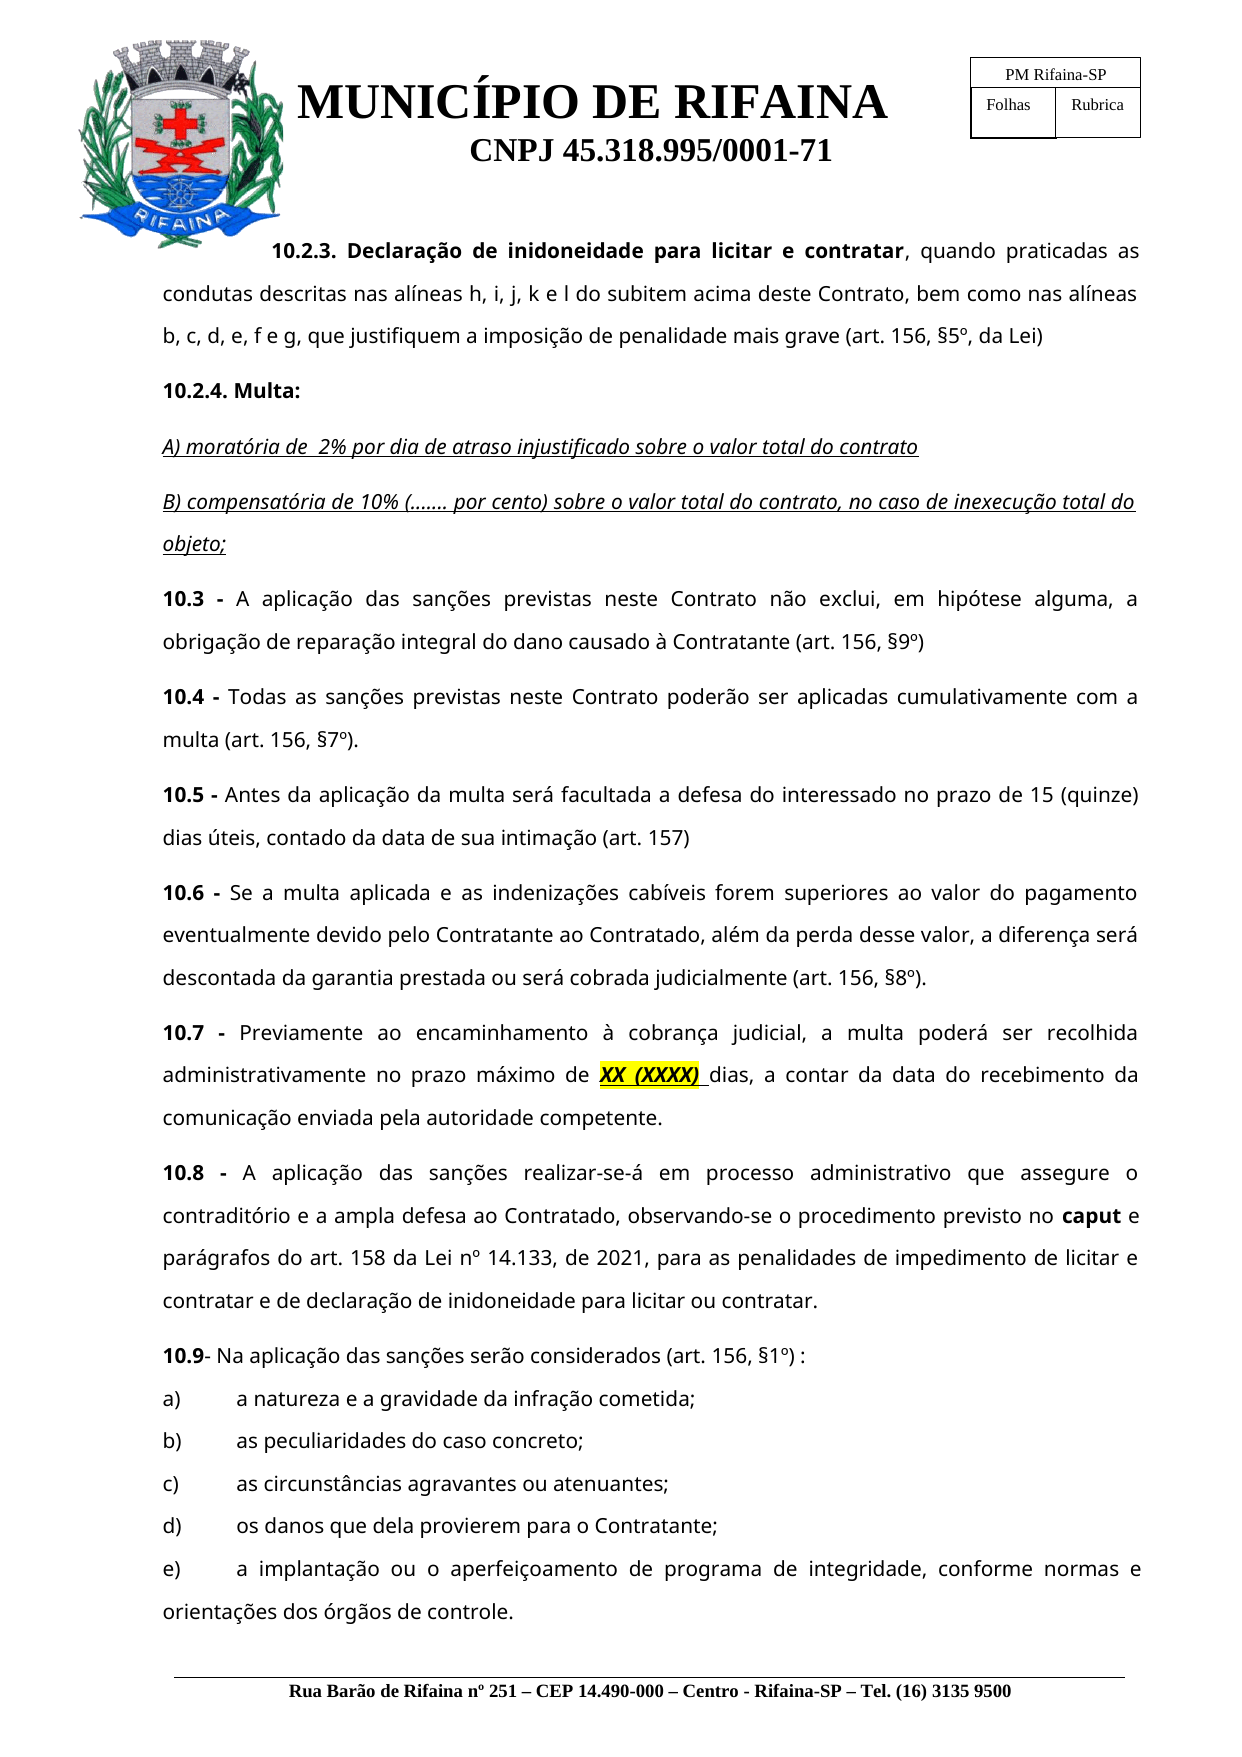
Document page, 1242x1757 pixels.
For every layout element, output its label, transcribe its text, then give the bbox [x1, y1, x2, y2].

text 10.8 - A aplicação das sanções realizar-se-á em processo administrativo que assegure o contraditório e a ampla defesa ao Contratado, observando-se o procedimento previsto no caput e parágrafos do art. 158 da Lei nº 14.133, de 2021, para as penalidades de impedimento de licitar e contratar e de declaração de inidoneidade para licitar ou contratar. [162, 1158, 1139, 1314]
text A) moratória de 2% por dia de atraso injustificado sobre o valor total do contrato [162, 432, 1139, 460]
list a natureza e a gravidade da infração cometida; [162, 1384, 1143, 1412]
list a implantação ou o aperfeiçoamento de programa de integridade, conforme normas e orientações dos órgãos de controle. [162, 1554, 1143, 1625]
text B) compensatória de 10% (....... por cento) sobre o valor total do contrato, no caso de inexecução total do objeto; [162, 487, 1139, 558]
text 10.7 - Previamente ao encaminhamento à cobrança judicial, a multa poderá ser recolhida administrativamente no prazo máximo de XX (XXXX) dias, a contar da data do recebimento da comunicação enviada pela autoridade competente. [162, 1018, 1139, 1132]
list as peculiaridades do caso concreto; [162, 1426, 1143, 1455]
text 10.4 - Todas as sanções previstas neste Contrato poderão ser aplicadas cumulativamente com a multa (art. 156, §7º). [162, 682, 1139, 753]
text 10.5 - Antes da aplicação da multa será facultada a defesa do interessado no prazo de 15 (quinze) dias úteis, contado da data de sua intimação (art. 157) [162, 780, 1139, 851]
text 10.6 - Se a multa aplicada e as indenizações cabíveis forem superiores ao valor do pagamento eventualmente devido pelo Contratante ao Contratado, além da perda desse valor, a diferença será descontada da garantia prestada ou será cobrada judicialmente (art. 156, §8º). [162, 878, 1139, 991]
text 10.3 - A aplicação das sanções previstas neste Contrato não exclui, em hipótese alguma, a obrigação de reparação integral do dano causado à Contratante (art. 156, §9º) [162, 584, 1139, 656]
text 10.2.4. Multa: [162, 377, 1139, 405]
text 10.9- Na aplicação das sanções serão considerados (art. 156, §1º) : [162, 1341, 1139, 1370]
text 10.2.3. Declaração de inidoneidade para licitar e contratar, quando praticadas as condutas descritas nas alíneas h, i, j, k e l do subitem acima deste Contrato, bem como nas alíneas b, c, d, e, f e g, que justifiquem a imposição de penalidade mais grave (art. 156, §5º, da Lei) [162, 236, 1139, 350]
picture [77, 36, 284, 249]
list as circunstâncias agravantes ou atenuantes; [162, 1469, 1143, 1497]
list os danos que dela provierem para o Contratante; [162, 1512, 1143, 1540]
